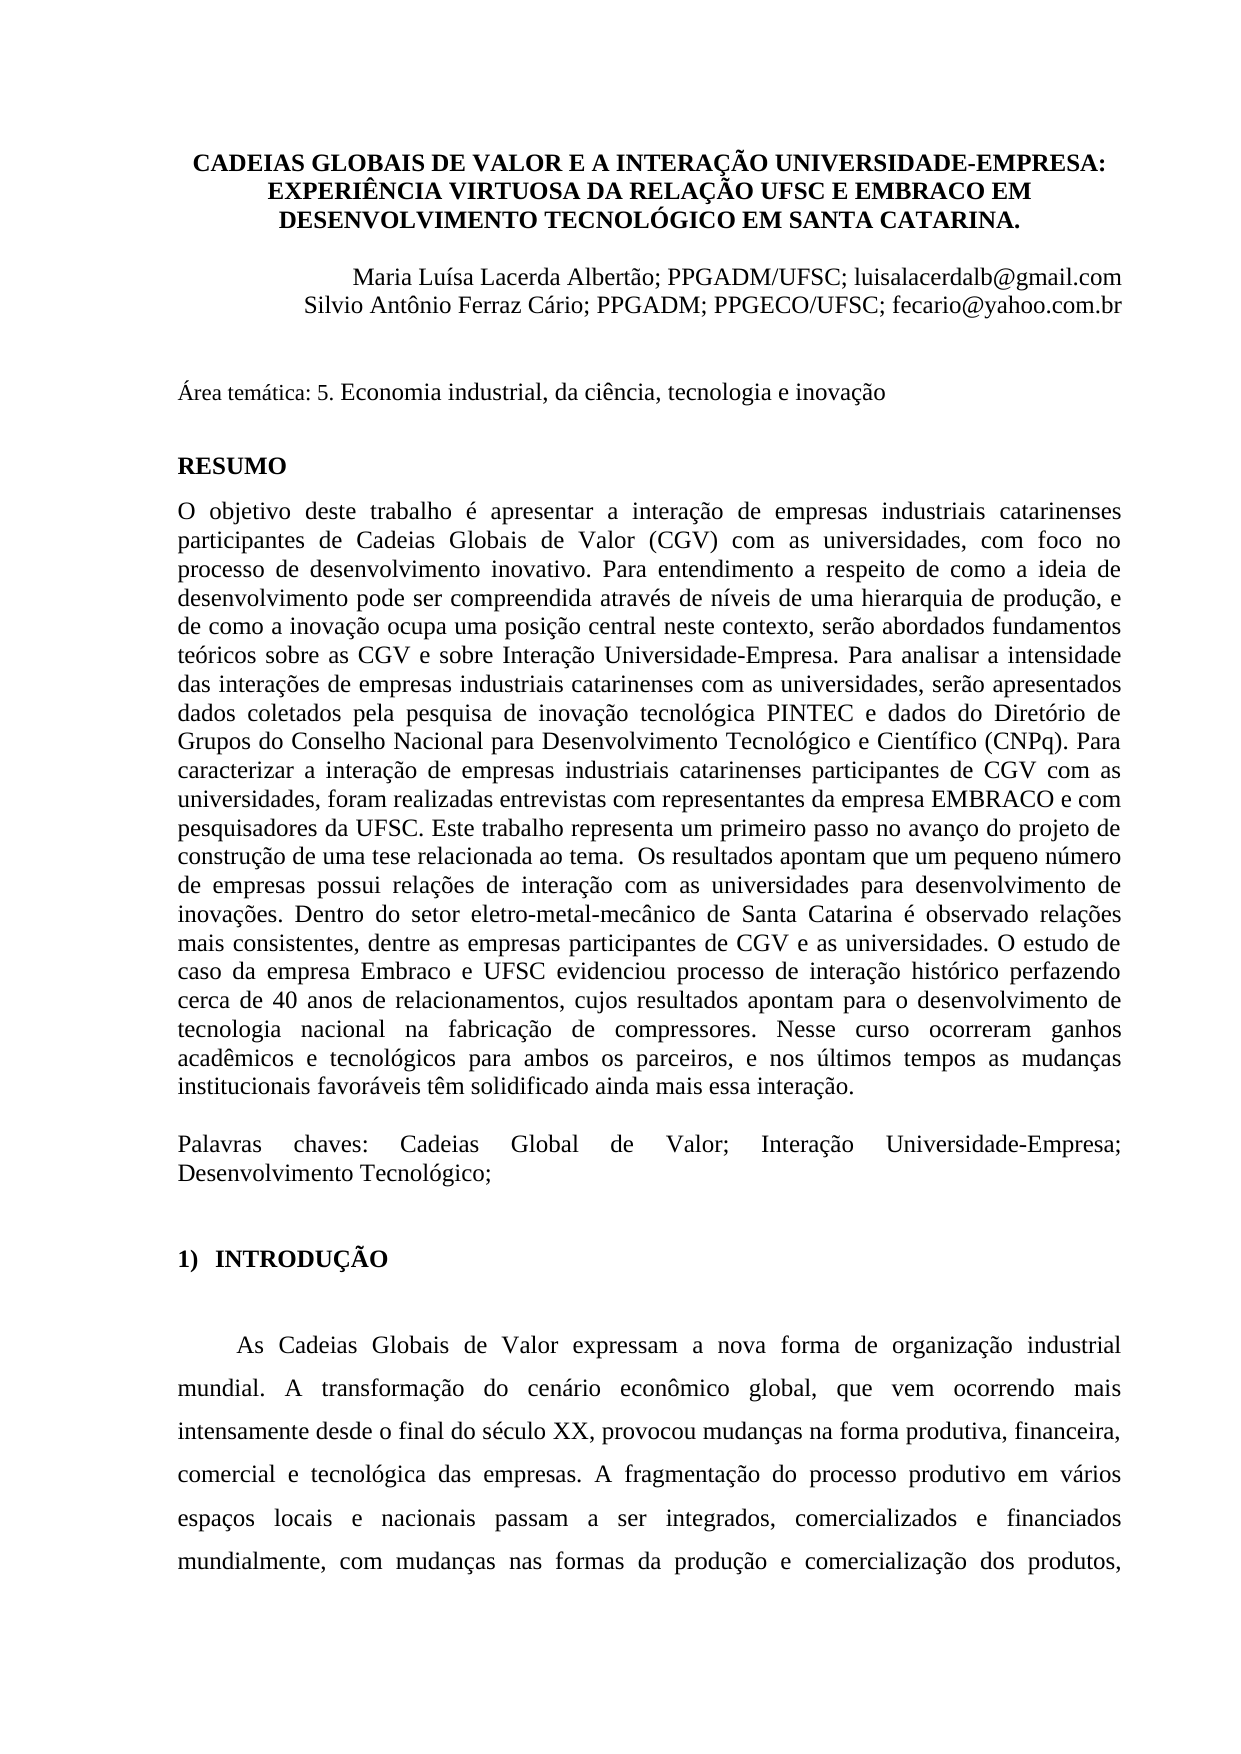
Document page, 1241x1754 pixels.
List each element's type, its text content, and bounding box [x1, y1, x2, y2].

list INTRODUÇÃO [177, 1244, 1122, 1273]
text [177, 1330, 1122, 1574]
text Maria Luísa Lacerda Albertão; PPGADM/UFSC; luisalacerdalb@gmail.com [177, 262, 1122, 291]
text Silvio Antônio Ferraz Cário; PPGADM; PPGECO/UFSC; fecario@yahoo.com.br [177, 291, 1122, 319]
text CADEIAS GLOBAIS DE VALOR E A INTERAÇÃO UNIVERSIDADE-EMPRESA: EXPERIÊNCIA VIRTUOSA DA RELAÇÃO UFSC E EMBRACO EM DESENVOLVIMENTO TECNOLÓGICO EM SANTA CATARINA. [177, 148, 1122, 234]
text Palavras chaves: Cadeias Global de Valor; Interação Universidade-Empresa; Desenvolvimento Tecnológico; [177, 1129, 1122, 1186]
text Área temática: 5. Economia industrial, da ciência, tecnologia e inovação [177, 377, 1122, 406]
text RESUMO [177, 451, 1122, 480]
text O objetivo deste trabalho é apresentar a interação de empresas industriais catarinenses participantes de Cadeias Globais de Valor (CGV) com as universidades, com foco no processo de desenvolvimento inovativo. Para entendimento a respeito de como a ideia de desenvolvimento pode ser compreendida através de níveis de uma hierarquia de produção, e de como a inovação ocupa uma posição central neste contexto, serão abordados fundamentos teóricos sobre as CGV e sobre Interação Universidade-Empresa. Para analisar a intensidade das interações de empresas industriais catarinenses com as universidades, serão apresentados dados coletados pela pesquisa de inovação tecnológica PINTEC e dados do Diretório de Grupos do Conselho Nacional para Desenvolvimento Tecnológico e Científico (CNPq). Para caracterizar a interação de empresas industriais catarinenses participantes de CGV com as universidades, foram realizadas entrevistas com representantes da empresa EMBRACO e com pesquisadores da UFSC. Este trabalho representa um primeiro passo no avanço do projeto de construção de uma tese relacionada ao tema. Os resultados apontam que um pequeno número de empresas possui relações de interação com as universidades para desenvolvimento de inovações. Dentro do setor eletro-metal-mecânico de Santa Catarina é observado relações mais consistentes, dentre as empresas participantes de CGV e as universidades. O estudo de caso da empresa Embraco e UFSC evidenciou processo de interação histórico perfazendo cerca de 40 anos de relacionamentos, cujos resultados apontam para o desenvolvimento de tecnologia nacional na fabricação de compressores. Nesse curso ocorreram ganhos acadêmicos e tecnológicos para ambos os parceiros, e nos últimos tempos as mudanças institucionais favoráveis têm solidificado ainda mais essa interação. [177, 496, 1122, 1100]
